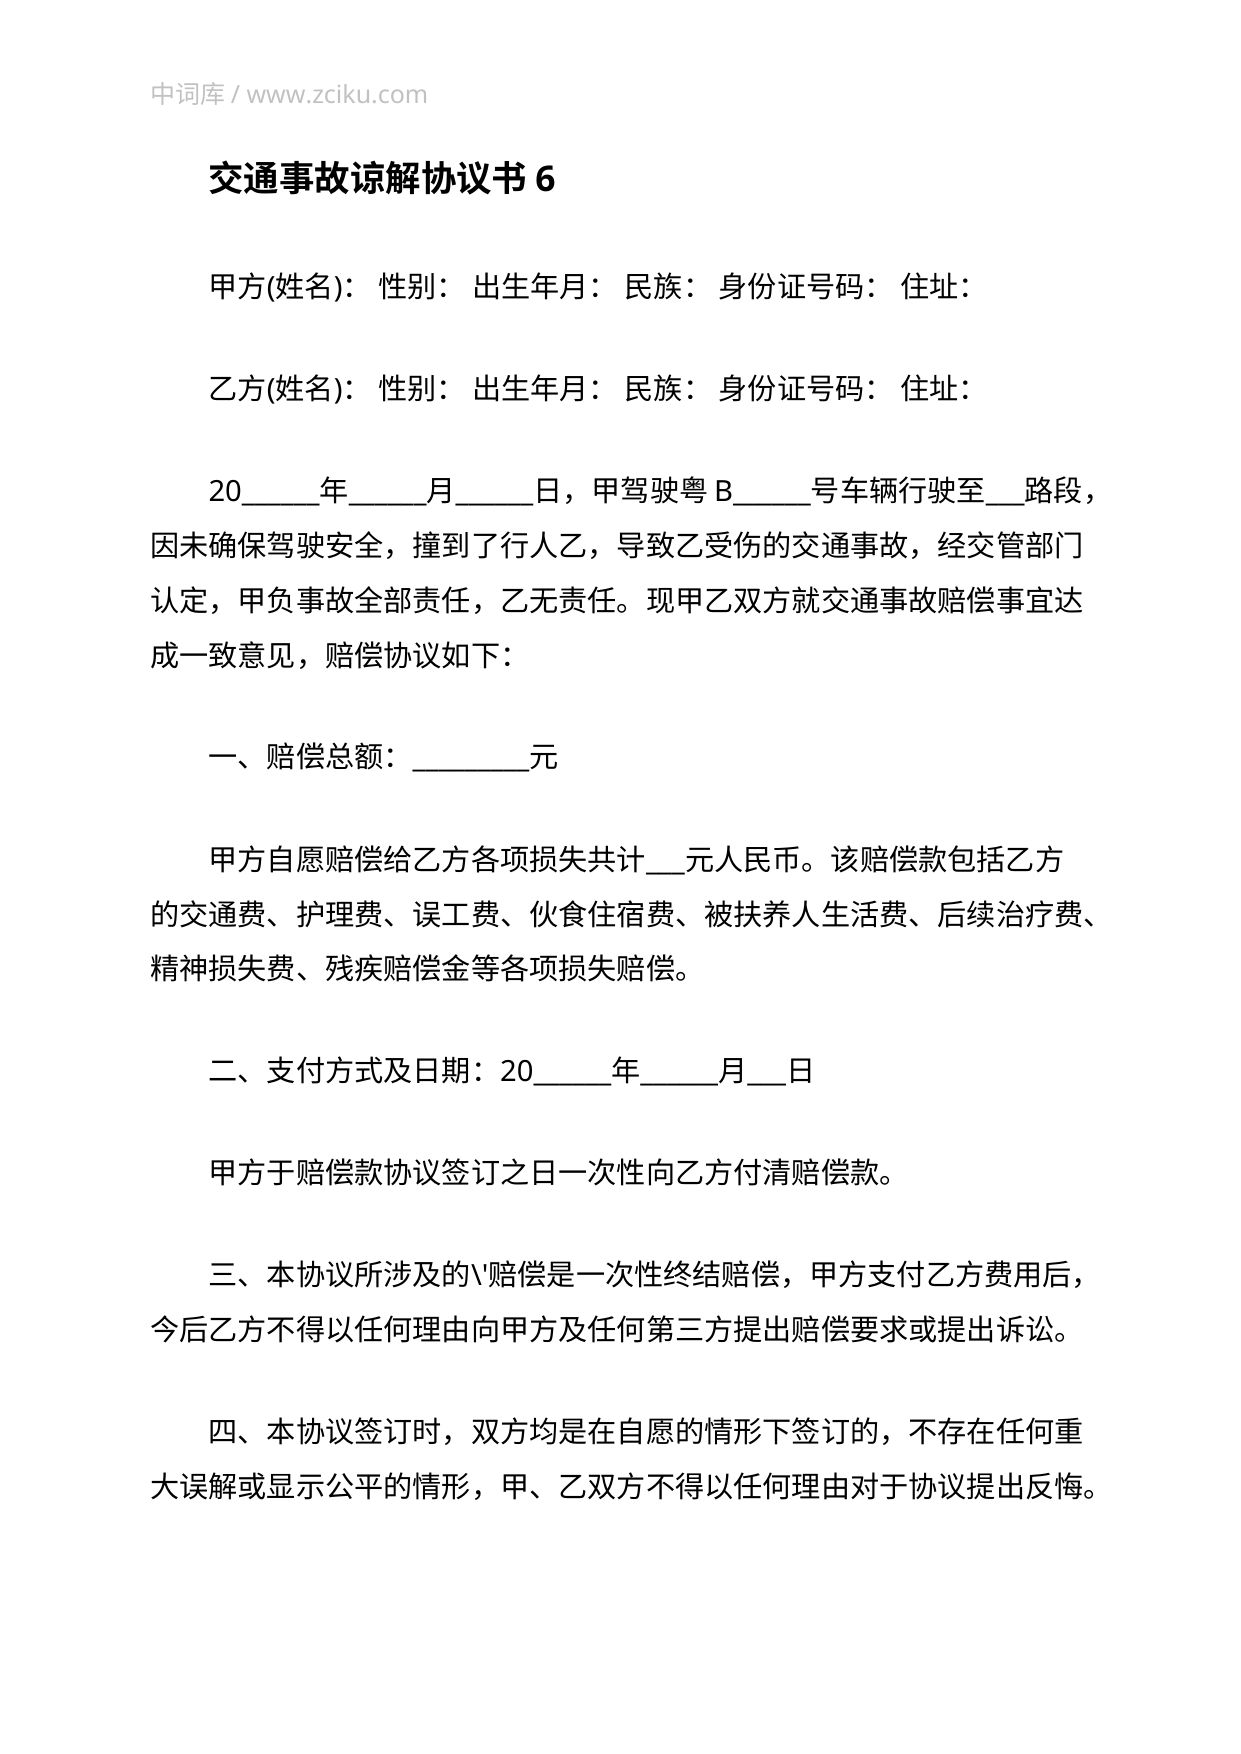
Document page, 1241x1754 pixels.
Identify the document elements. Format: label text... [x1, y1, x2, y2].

text 一、赔偿总额：_________元 [150, 734, 1090, 776]
text 20______年______月______日，甲驾驶粤B______号车辆行驶至___路段，因未确保驾驶安全，撞到了行人乙，导致乙受伤的交通事故，经交管部门认定，甲负事故全部责任，乙无责任。现甲乙双方就交通事故赔偿事宜达成一致意见，赔偿协议如下： [150, 467, 1090, 674]
text 二、支付方式及日期：20______年______月___日 [150, 1048, 1090, 1090]
text 三、本协议所涉及的\'赔偿是一次性终结赔偿，甲方支付乙方费用后，今后乙方不得以任何理由向甲方及任何第三方提出赔偿要求或提出诉讼。 [150, 1251, 1090, 1349]
text 甲方自愿赔偿给乙方各项损失共计___元人民币。该赔偿款包括乙方的交通费、护理费、误工费、伙食住宿费、被扶养人生活费、后续治疗费、精神损失费、残疾赔偿金等各项损失赔偿。 [150, 836, 1090, 988]
text 甲方(姓名)： 性别： 出生年月： 民族： 身份证号码： 住址： [150, 263, 1090, 306]
text 交通事故谅解协议书 6 [150, 150, 1090, 201]
text 甲方于赔偿款协议签订之日一次性向乙方付清赔偿款。 [150, 1150, 1090, 1192]
text 四、本协议签订时，双方均是在自愿的情形下签订的，不存在任何重大误解或显示公平的情形，甲、乙双方不得以任何理由对于协议提出反悔。 [150, 1408, 1090, 1505]
text 乙方(姓名)： 性别： 出生年月： 民族： 身份证号码： 住址： [150, 366, 1090, 408]
